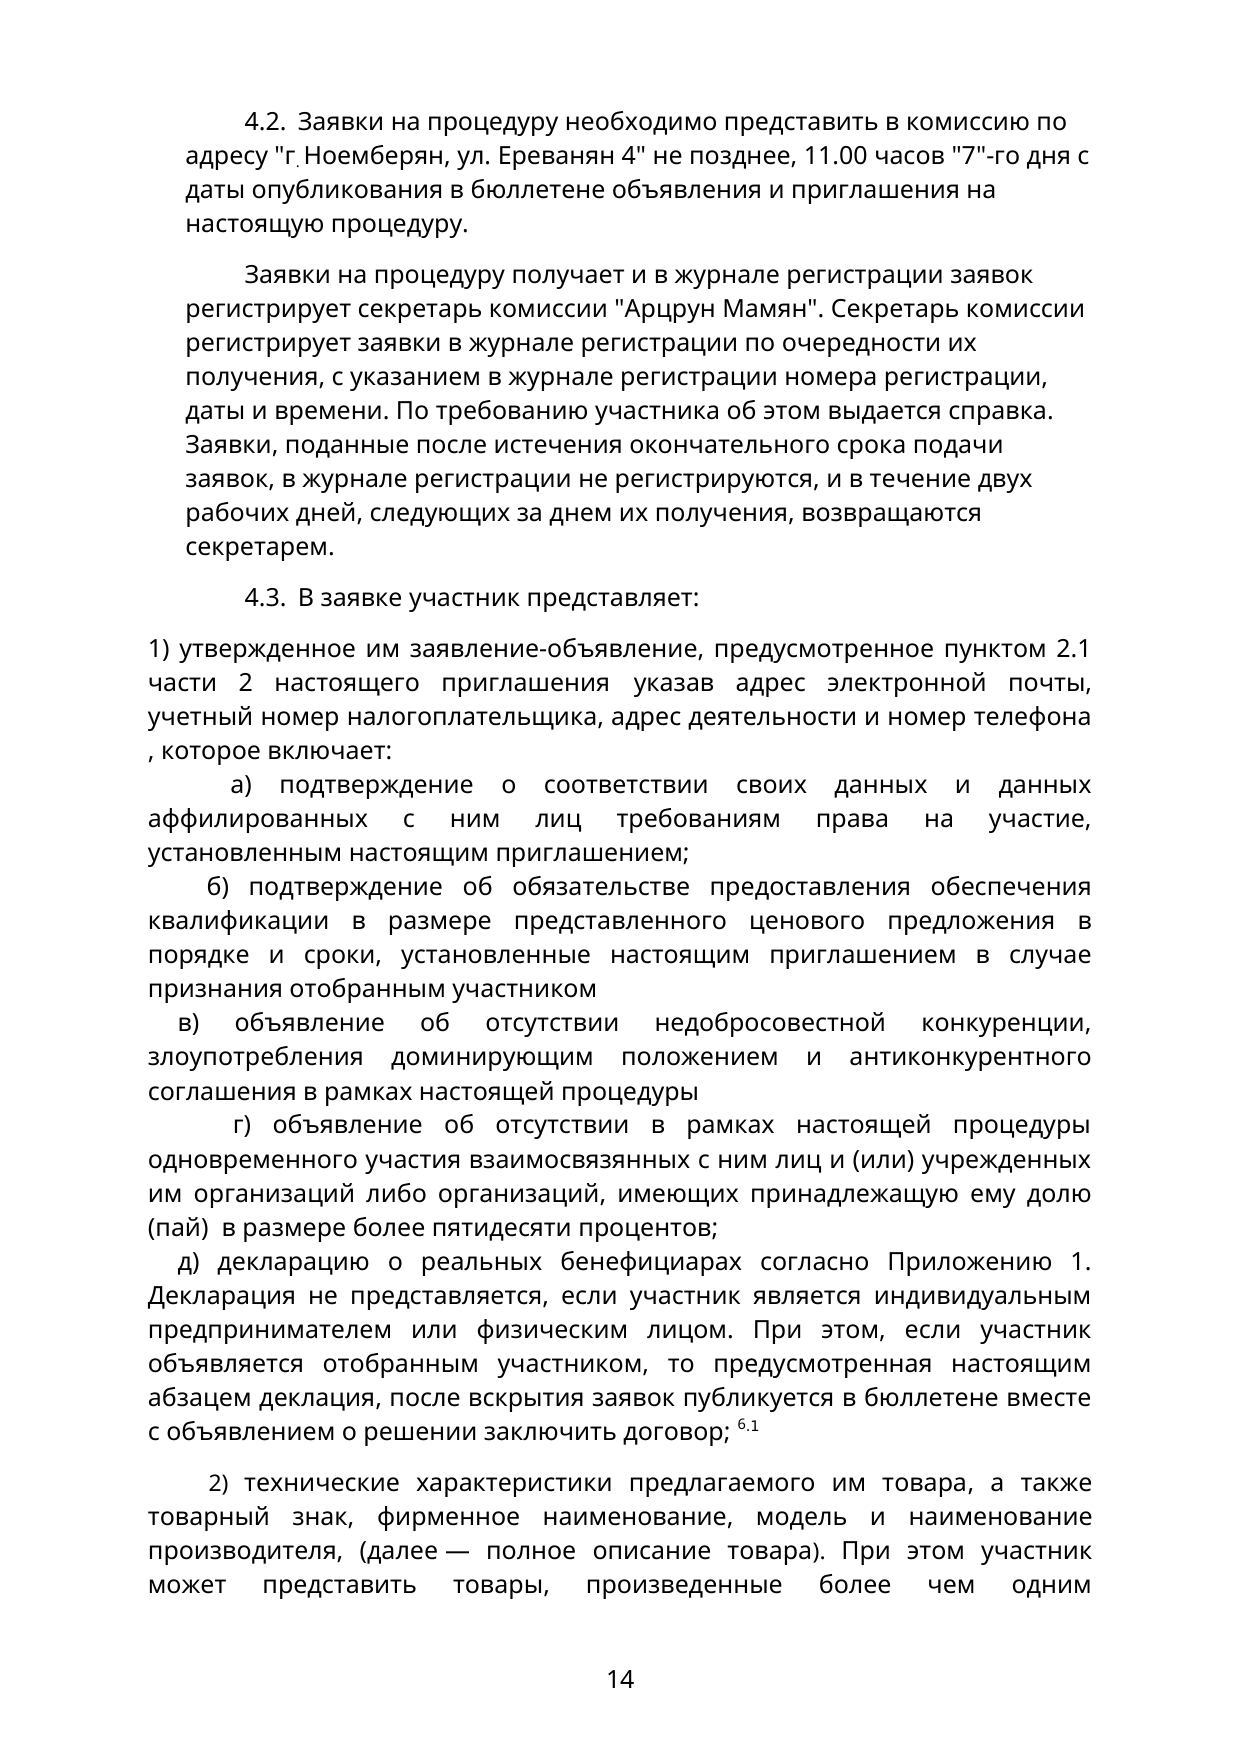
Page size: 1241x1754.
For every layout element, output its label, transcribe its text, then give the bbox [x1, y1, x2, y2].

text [148, 1464, 1092, 1601]
text 1) утвержденное им заявление-объявление, предусмотренное пунктом 2.1 части 2 настоящего приглашения указав адрес электронной почты, учетный номер налогоплательщика, адрес деятельности и номер телефона , которое включает: [148, 630, 1092, 767]
text д) декларацию о реальных бенефициарах согласно Приложению 1. Декларация не представляется, если участник является индивидуальным предпринимателем или физическим лицом. При этом, если участник объявляется отобранным участником, то предусмотренная настоящим абзацем деклация, после вскрытия заявок публикуется в бюллетене вместе с объявлением о решении заключить договор; 6.1 [148, 1243, 1092, 1448]
text 4.3. В заявке участник представляет: [185, 579, 1092, 614]
text г) объявление об отсутствии в рамках настоящей процедуры одновременного участия взаимосвязянных с ним лиц и (или) учрежденных им организаций либо организаций, имеющих принадлежащую ему долю (пай) в размере более пятидесяти процентов; [148, 1107, 1092, 1243]
text Заявки на процедуру получает и в журнале регистрации заявок регистрирует секретарь комиссии "Арцрун Мамян". Секретарь комиссии регистрирует заявки в журнале регистрации по очередности их получения, с указанием в журнале регистрации номера регистрации, даты и времени. По требованию участника об этом выдается справка. Заявки, поданные после истечения окончательного срока подачи заявок, в журнале регистрации не регистрируются, и в течение двух рабочих дней, следующих за днем их получения, возвращаются секретарем. [185, 256, 1092, 563]
text б) подтверждение об обязательстве предоставления обеспечения квалификации в размере представленного ценового предложения в порядке и сроки, установленные настоящим приглашением в случае признания отобранным участником [148, 869, 1092, 1005]
text в) объявление об отсутствии недобросовестной конкуренции, злоупотребления доминирующим положением и антиконкурентного соглашения в рамках настоящей процедуры [148, 1005, 1092, 1107]
text 4.2. Заявки на процедуру необходимо представить в комиссию по адресу "г. Ноемберян, ул. Ереванян 4" не позднее, 11.00 часов "7"-го дня с даты опубликования в бюллетене объявления и приглашения на настоящую процедуру. [185, 103, 1092, 240]
text а) подтверждение о соответствии своих данных и данных аффилированных с ним лиц требованиям права на участие, установленным настоящим приглашением; [148, 767, 1092, 869]
